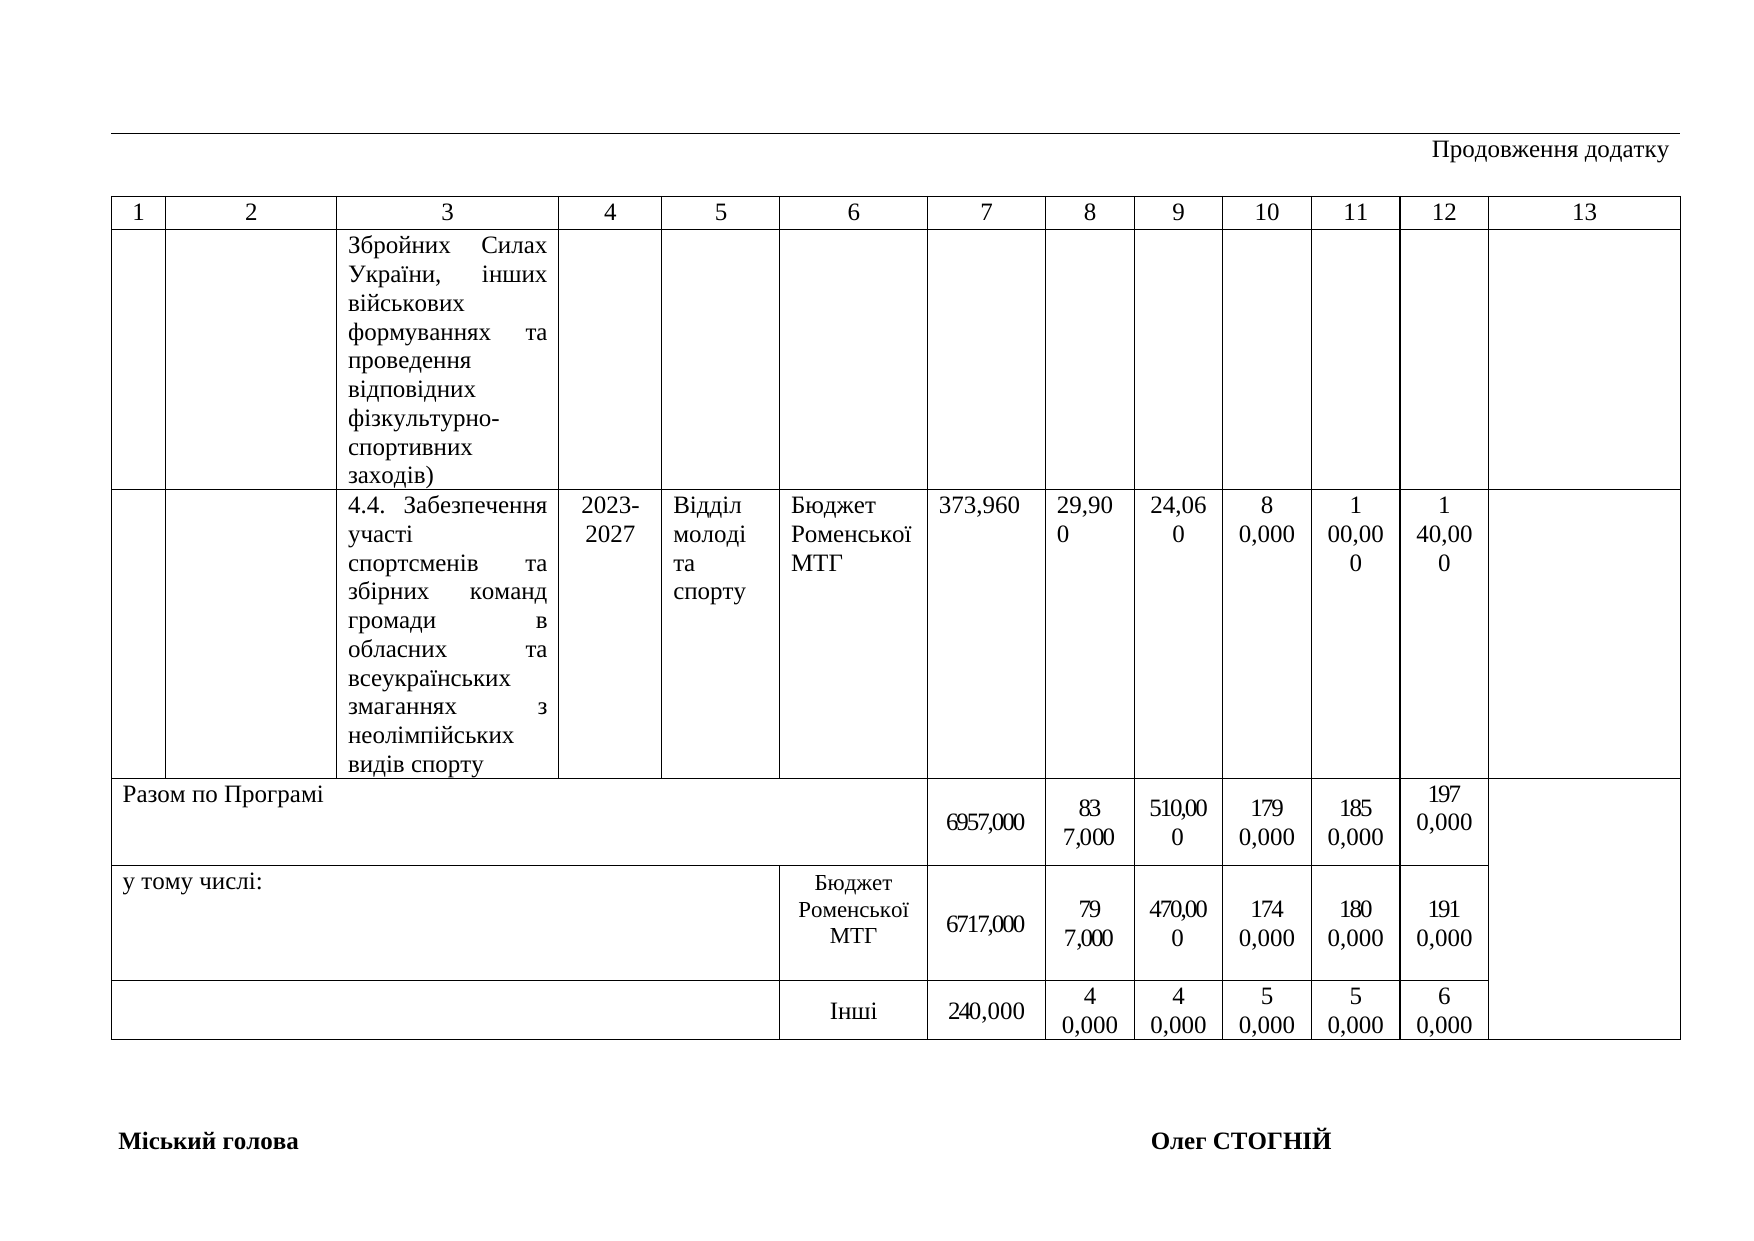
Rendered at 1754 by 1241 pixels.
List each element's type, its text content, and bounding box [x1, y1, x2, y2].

table_cell [662, 230, 779, 489]
table_cell Разом по Програмі [112, 779, 927, 865]
table_cell [112, 981, 779, 1039]
table_cell 60,000 [1401, 981, 1488, 1039]
table_cell 11 [1312, 197, 1399, 229]
table_cell Продовження додатку [111, 134, 1680, 196]
table_cell 8 [1046, 197, 1134, 229]
table_cell 2023-2027 [559, 490, 661, 778]
table_cell 13 [1489, 197, 1680, 229]
table_cell [928, 230, 1045, 489]
table_cell 510,000 [1135, 779, 1222, 865]
table_cell [780, 230, 927, 489]
table_cell [1489, 230, 1680, 489]
table_cell [112, 490, 165, 778]
table_cell 100,000 [1312, 490, 1399, 778]
table_cell 1800,000 [1312, 866, 1399, 980]
table_cell 6 [780, 197, 927, 229]
table_cell [166, 490, 336, 778]
table_cell 373,960 [928, 490, 1045, 778]
table_cell 7 [928, 197, 1045, 229]
table_cell [559, 230, 661, 489]
table_cell 4 [559, 197, 661, 229]
table_cell [1223, 230, 1311, 489]
table_cell 797,000 [1046, 866, 1134, 980]
table_cell Відділ молоді та спорту [662, 490, 779, 778]
table_cell 837,000 [1046, 779, 1134, 865]
table_cell 6957,000 [928, 779, 1045, 865]
table_cell [1401, 230, 1488, 489]
table_cell Інші [780, 981, 927, 1039]
table_cell 10 [1223, 197, 1311, 229]
table_cell 40,000 [1046, 981, 1134, 1039]
table_cell Бюджет Роменської МТГ [780, 866, 927, 980]
table_cell [1489, 490, 1680, 778]
table_cell 50,000 [1312, 981, 1399, 1039]
table_cell 1850,000 [1312, 779, 1399, 865]
table_cell [1312, 230, 1399, 489]
table_cell 40,000 [1135, 981, 1222, 1039]
table_cell [1489, 779, 1680, 1039]
table_cell 140,000 [1401, 490, 1488, 778]
table_cell 1740,000 [1223, 866, 1311, 980]
table_cell [1046, 230, 1134, 489]
table_cell 5 [662, 197, 779, 229]
table_cell 24,060 [1135, 490, 1222, 778]
table_cell [166, 230, 336, 489]
table_cell 240,000 [928, 981, 1045, 1039]
table_cell 3 [337, 197, 558, 229]
table_cell 12 [1401, 197, 1488, 229]
table_cell 29,900 [1046, 490, 1134, 778]
table_cell 1970,000 [1401, 779, 1488, 865]
table_cell Збройних Силах України, інших військових формуваннях та проведення відповідних фізкультурно-спортивних заходів) [337, 230, 558, 489]
table_cell у тому числі: [112, 866, 779, 980]
list Міський голова Олег СТОГНІЙ [118, 1126, 1636, 1155]
table_cell Бюджет Роменської МТГ [780, 490, 927, 778]
table_cell [112, 230, 165, 489]
table_cell 1 [112, 197, 165, 229]
table_cell 80,000 [1223, 490, 1311, 778]
table_cell 6717,000 [928, 866, 1045, 980]
table_cell 2 [166, 197, 336, 229]
table_cell 50,000 [1223, 981, 1311, 1039]
table_cell 470,000 [1135, 866, 1222, 980]
table_cell 1910,000 [1401, 866, 1488, 980]
table_cell 9 [1135, 197, 1222, 229]
table_cell [1135, 230, 1222, 489]
table_cell 1790,000 [1223, 779, 1311, 865]
table_cell 4.4. Забезпечення участі спортсменів та збірних команд громади в обласних та всеукраїнських змаганнях з неолімпійських видів спорту [337, 490, 558, 778]
